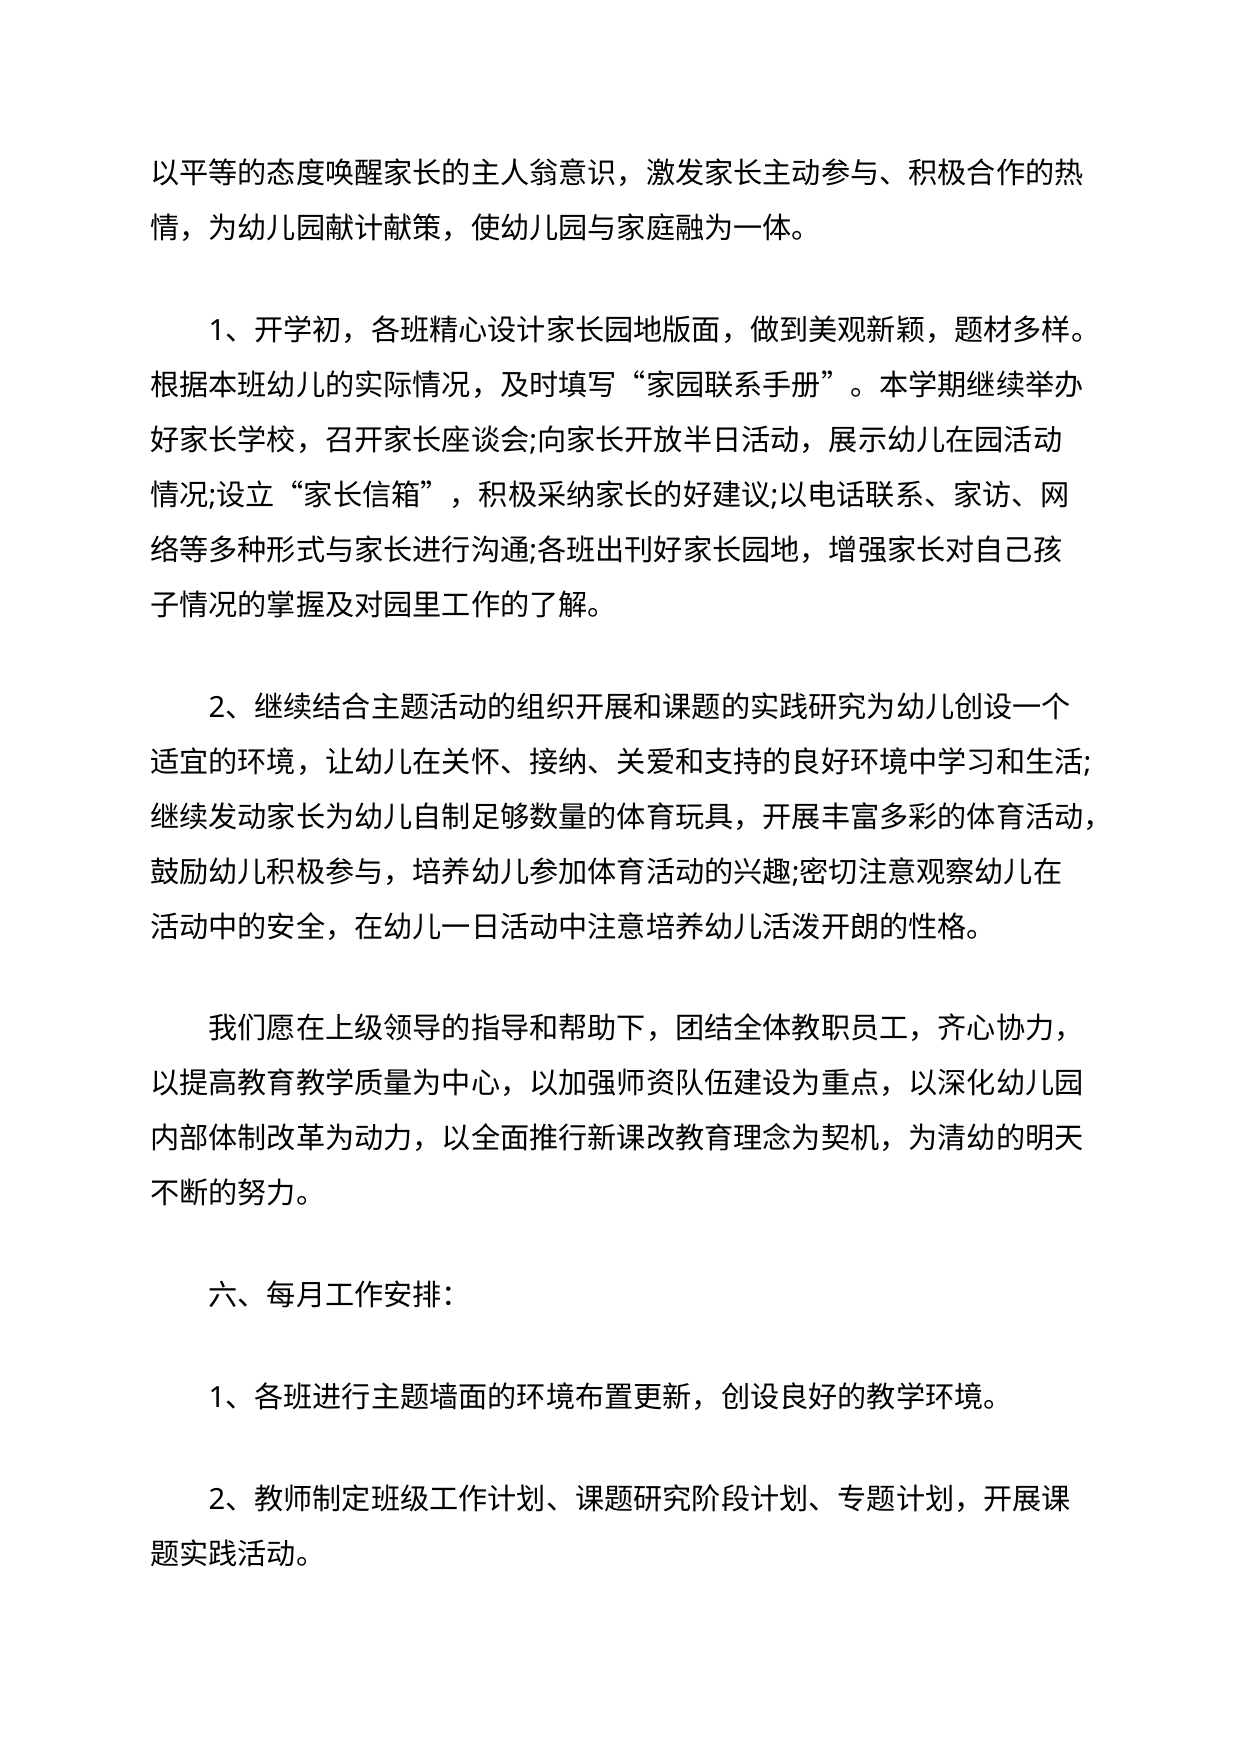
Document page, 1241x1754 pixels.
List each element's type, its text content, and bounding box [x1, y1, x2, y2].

text 1、开学初，各班精心设计家长园地版面，做到美观新颖，题材多样。根据本班幼儿的实际情况，及时填写“家园联系手册”。本学期继续举办好家长学校，召开家长座谈会;向家长开放半日活动，展示幼儿在园活动情况;设立“家长信箱”，积极采纳家长的好建议;以电话联系、家访、网络等多种形式与家长进行沟通;各班出刊好家长园地，增强家长对自己孩子情况的掌握及对园里工作的了解。 [150, 307, 1090, 624]
text 2、继续结合主题活动的组织开展和课题的实践研究为幼儿创设一个适宜的环境，让幼儿在关怀、接纳、关爱和支持的良好环境中学习和生活;继续发动家长为幼儿自制足够数量的体育玩具，开展丰富多彩的体育活动，鼓励幼儿积极参与，培养幼儿参加体育活动的兴趣;密切注意观察幼儿在活动中的安全，在幼儿一日活动中注意培养幼儿活泼开朗的性格。 [150, 683, 1090, 946]
text 2、教师制定班级工作计划、课题研究阶段计划、专题计划，开展课题实践活动。 [150, 1475, 1090, 1572]
text 六、每月工作安排： [150, 1271, 1090, 1314]
text 我们愿在上级领导的指导和帮助下，团结全体教职员工，齐心协力，以提高教育教学质量为中心，以加强师资队伍建设为重点，以深化幼儿园内部体制改革为动力，以全面推行新课改教育理念为契机，为清幼的明天不断的努力。 [150, 1005, 1090, 1212]
text 1、各班进行主题墙面的环境布置更新，创设良好的教学环境。 [150, 1373, 1090, 1416]
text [150, 150, 1090, 247]
